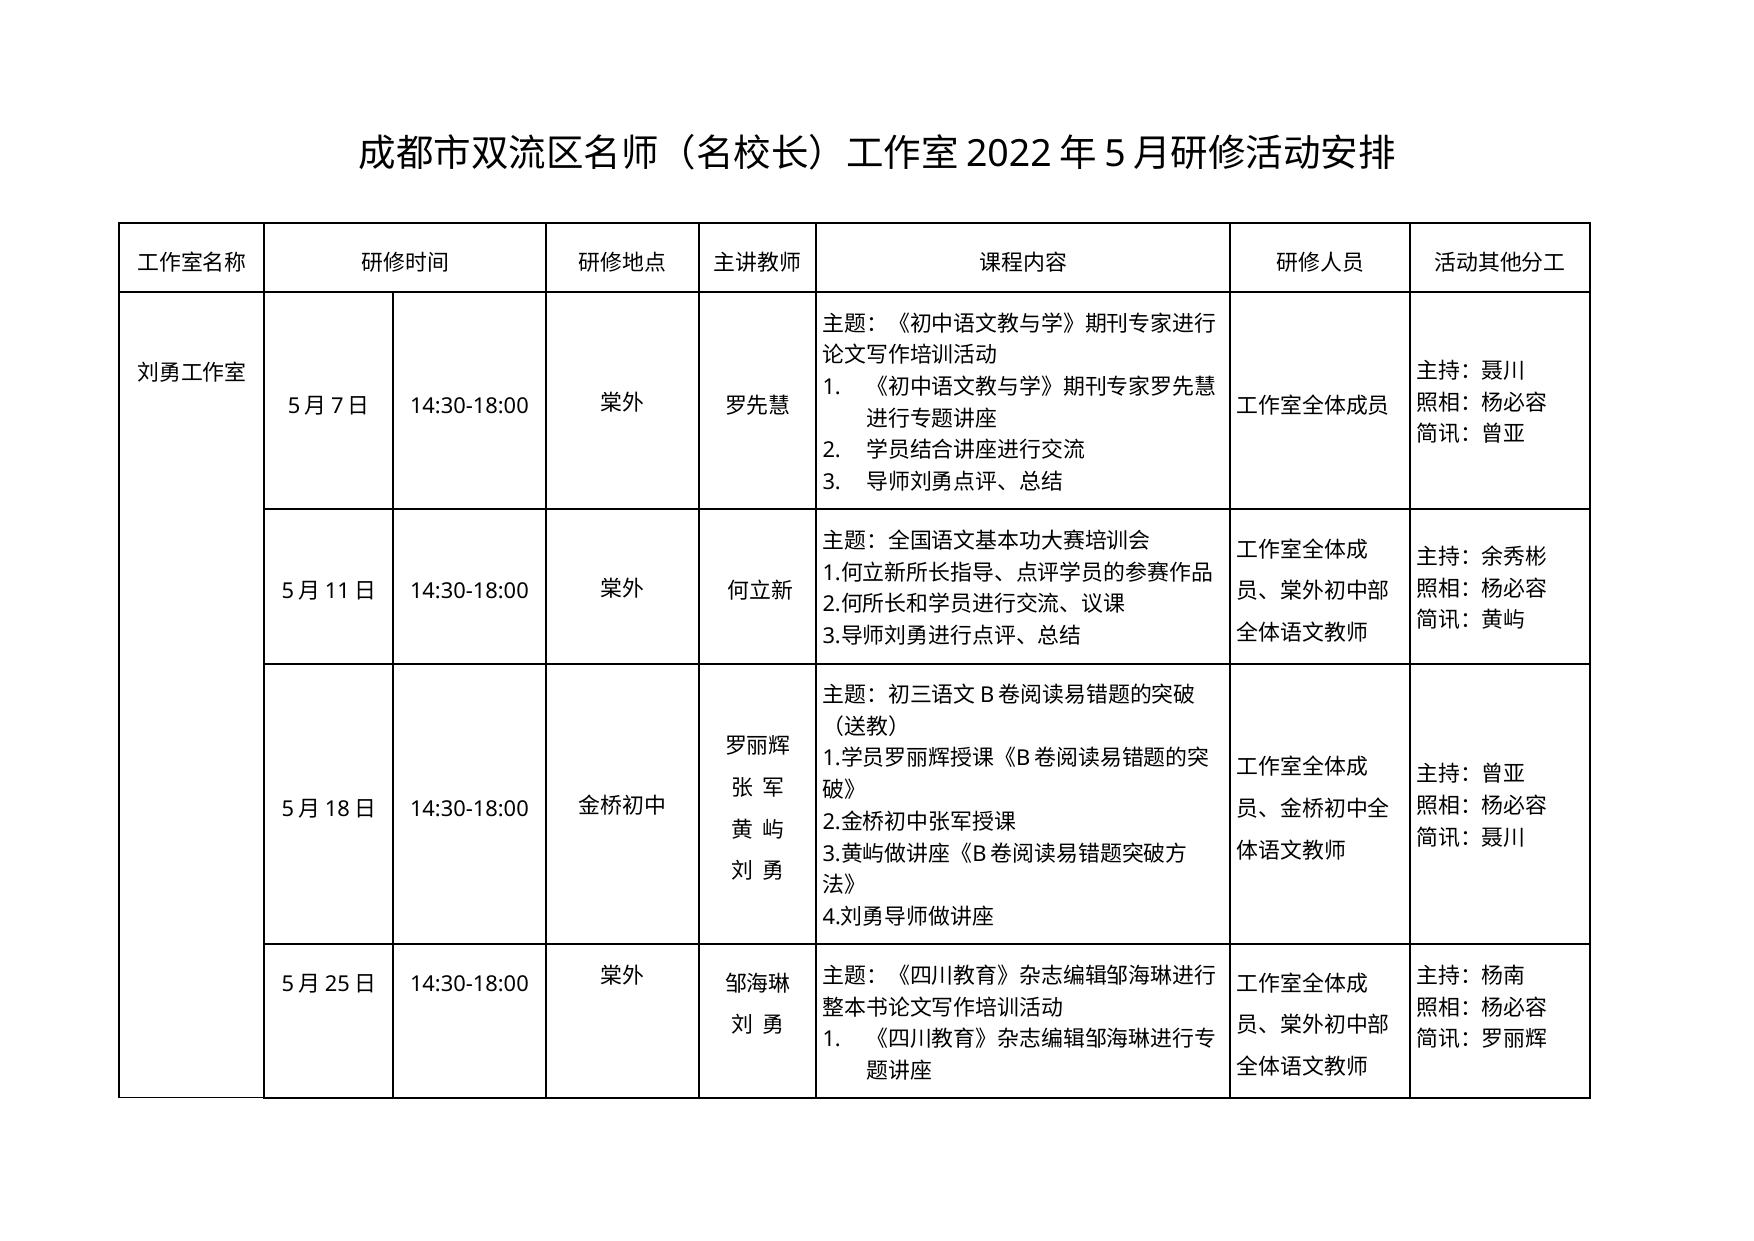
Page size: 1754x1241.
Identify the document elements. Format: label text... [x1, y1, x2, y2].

table_cell 工作室全体成员、金桥初中全体语文教师 [1231, 665, 1409, 943]
table_cell 工作室全体成员 [1231, 293, 1409, 508]
table_cell 14:30-18:00 [394, 293, 545, 508]
table_header 研修人员 [1231, 224, 1409, 291]
table_cell 主题：初三语文B卷阅读易错题的突破（送教） 1.学员罗丽辉授课《B卷阅读易错题的突破》 2.金桥初中张军授课 3.黄屿做讲座《B卷阅读易错题突破方法》 4.刘勇导师做讲座 [817, 665, 1229, 943]
table_cell 棠外 [547, 293, 698, 508]
table_cell 主持：聂川 照相：杨必容 简讯：曾亚 [1411, 293, 1589, 508]
table_header 研修时间 [265, 224, 545, 291]
table_header 主讲教师 [700, 224, 815, 291]
table_cell 14:30-18:00 [394, 510, 545, 662]
table_header 工作室名称 [120, 224, 263, 291]
table_header 研修地点 [547, 224, 698, 291]
table_cell 棠外 [547, 510, 698, 662]
table_cell 工作室全体成员、棠外初中部全体语文教师 [1231, 945, 1409, 1097]
table_cell 罗先慧 [700, 293, 815, 508]
table_cell 14:30-18:00 [394, 945, 545, 1097]
table_cell 棠外 [547, 945, 698, 1097]
table_cell 何立新 [700, 510, 815, 662]
table_header 课程内容 [817, 224, 1229, 291]
table_cell 14:30-18:00 [394, 665, 545, 943]
table_cell 罗丽辉 张 军 黄 屿 刘 勇 [700, 665, 815, 943]
table_cell 刘勇工作室 [120, 293, 263, 1097]
table_cell 金桥初中 [547, 665, 698, 943]
table_cell 主题：《初中语文教与学》期刊专家进行论文写作培训活动 《初中语文教与学》期刊专家罗先慧进行专题讲座 学员结合讲座进行交流 导师刘勇点评、总结 [817, 293, 1229, 508]
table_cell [817, 945, 1229, 1097]
table_cell 主持：余秀彬 照相：杨必容 简讯：黄屿 [1411, 510, 1589, 662]
table_cell 主持：杨南 照相：杨必容 简讯：罗丽辉 [1411, 945, 1589, 1097]
table_header 活动其他分工 [1411, 224, 1589, 291]
text 成都市双流区名师（名校长）工作室2022年5月研修活动安排 [118, 133, 1636, 174]
table_cell 工作室全体成员、棠外初中部全体语文教师 [1231, 510, 1409, 662]
table_cell 邹海琳 刘 勇 [700, 945, 815, 1097]
table_cell 5月25日 [265, 945, 392, 1097]
table_cell 5月11日 [265, 510, 392, 662]
table_cell 5月18日 [265, 665, 392, 943]
table_cell 主题：全国语文基本功大赛培训会 1.何立新所长指导、点评学员的参赛作品 2.何所长和学员进行交流、议课 3.导师刘勇进行点评、总结 [817, 510, 1229, 662]
table_cell 5月7日 [265, 293, 392, 508]
table_cell 主持：曾亚 照相：杨必容 简讯：聂川 [1411, 665, 1589, 943]
